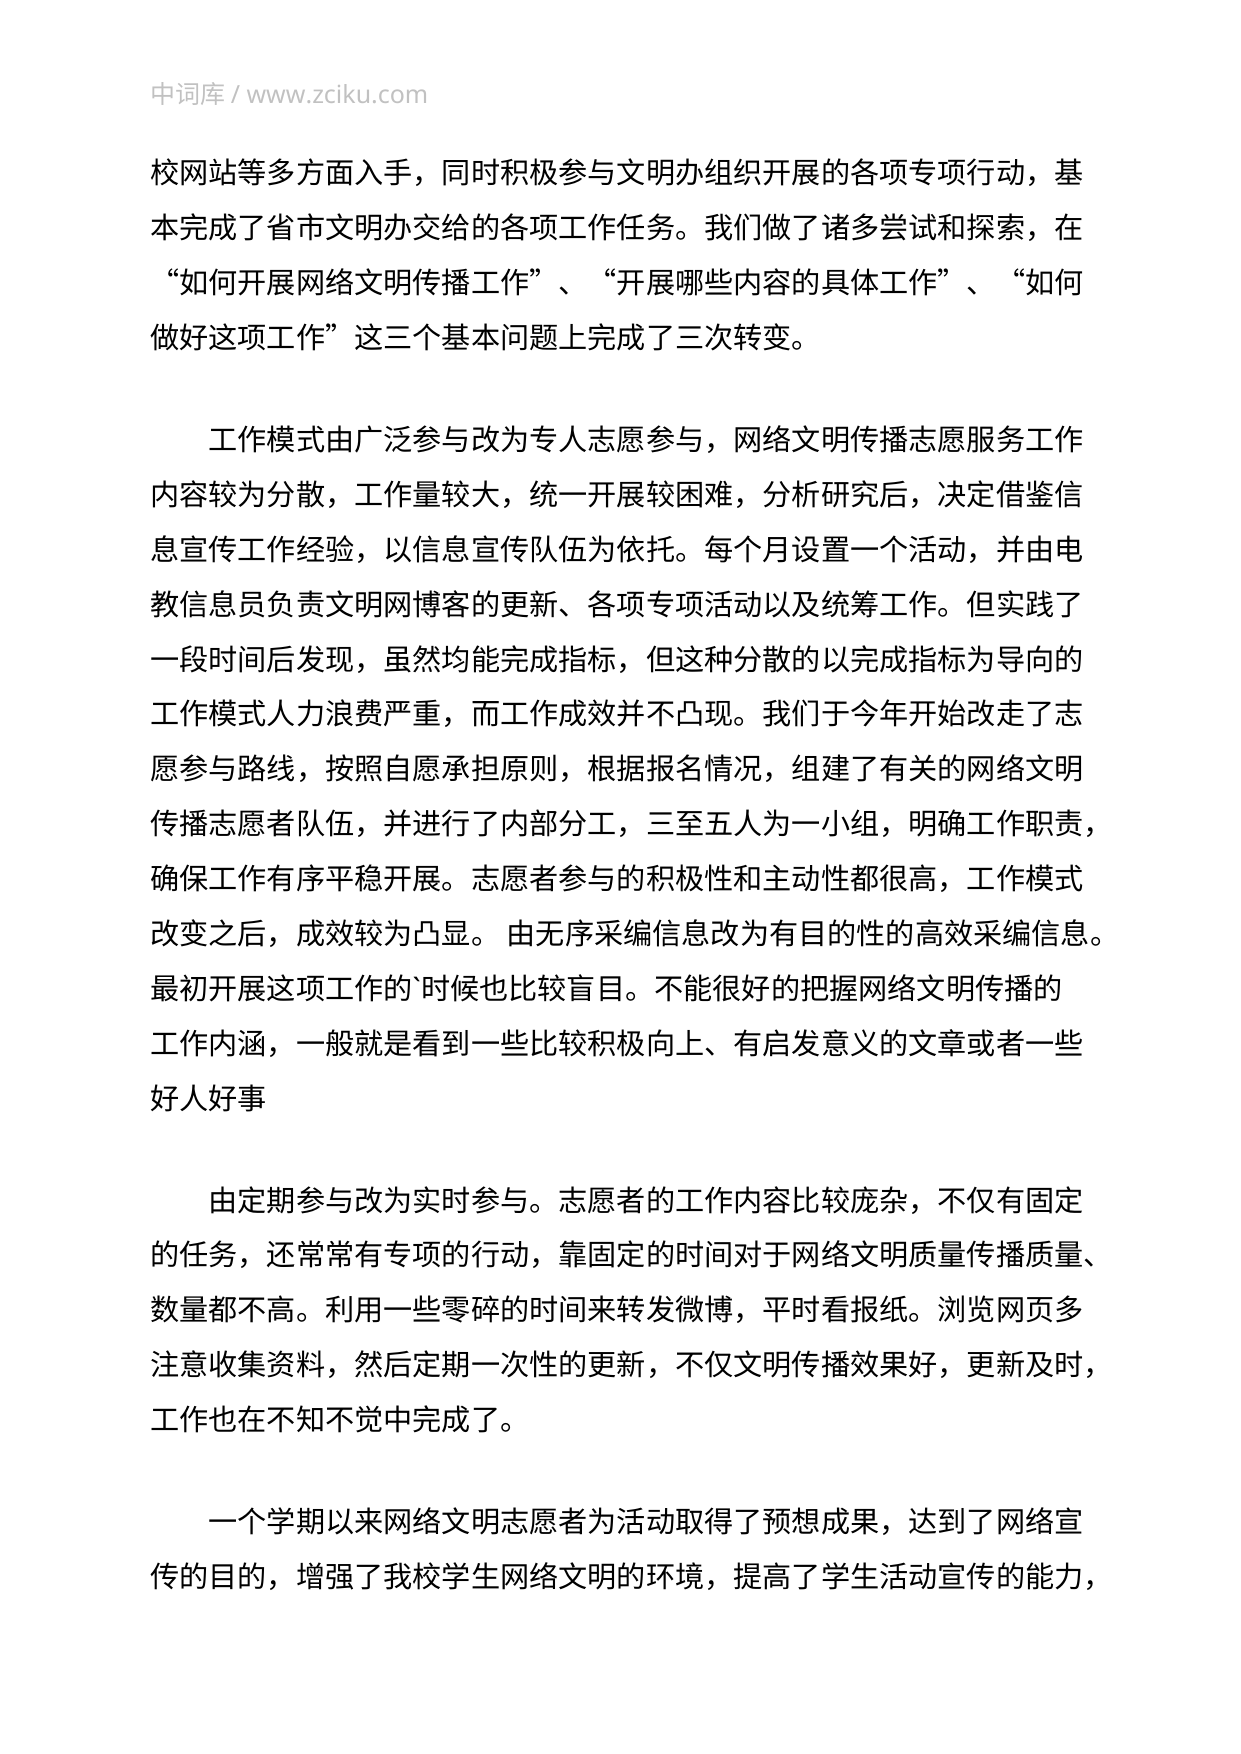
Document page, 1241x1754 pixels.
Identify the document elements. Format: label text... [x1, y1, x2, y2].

text 由定期参与改为实时参与。志愿者的工作内容比较庞杂，不仅有固定的任务，还常常有专项的行动，靠固定的时间对于网络文明质量传播质量、数量都不高。利用一些零碎的时间来转发微博，平时看报纸。浏览网页多注意收集资料，然后定期一次性的更新，不仅文明传播效果好，更新及时，工作也在不知不觉中完成了。 [150, 1177, 1090, 1439]
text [150, 1498, 1090, 1596]
text 工作模式由广泛参与改为专人志愿参与，网络文明传播志愿服务工作内容较为分散，工作量较大，统一开展较困难，分析研究后，决定借鉴信息宣传工作经验，以信息宣传队伍为依托。每个月设置一个活动，并由电教信息员负责文明网博客的更新、各项专项活动以及统筹工作。但实践了一段时间后发现，虽然均能完成指标，但这种分散的以完成指标为导向的工作模式人力浪费严重，而工作成效并不凸现。我们于今年开始改走了志愿参与路线，按照自愿承担原则，根据报名情况，组建了有关的网络文明传播志愿者队伍，并进行了内部分工，三至五人为一小组，明确工作职责，确保工作有序平稳开展。志愿者参与的积极性和主动性都很高，工作模式改变之后，成效较为凸显。 由无序采编信息改为有目的性的高效采编信息。最初开展这项工作的`时候也比较盲目。不能很好的把握网络文明传播的工作内涵，一般就是看到一些比较积极向上、有启发意义的文章或者一些好人好事 [150, 416, 1090, 1118]
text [150, 150, 1090, 357]
